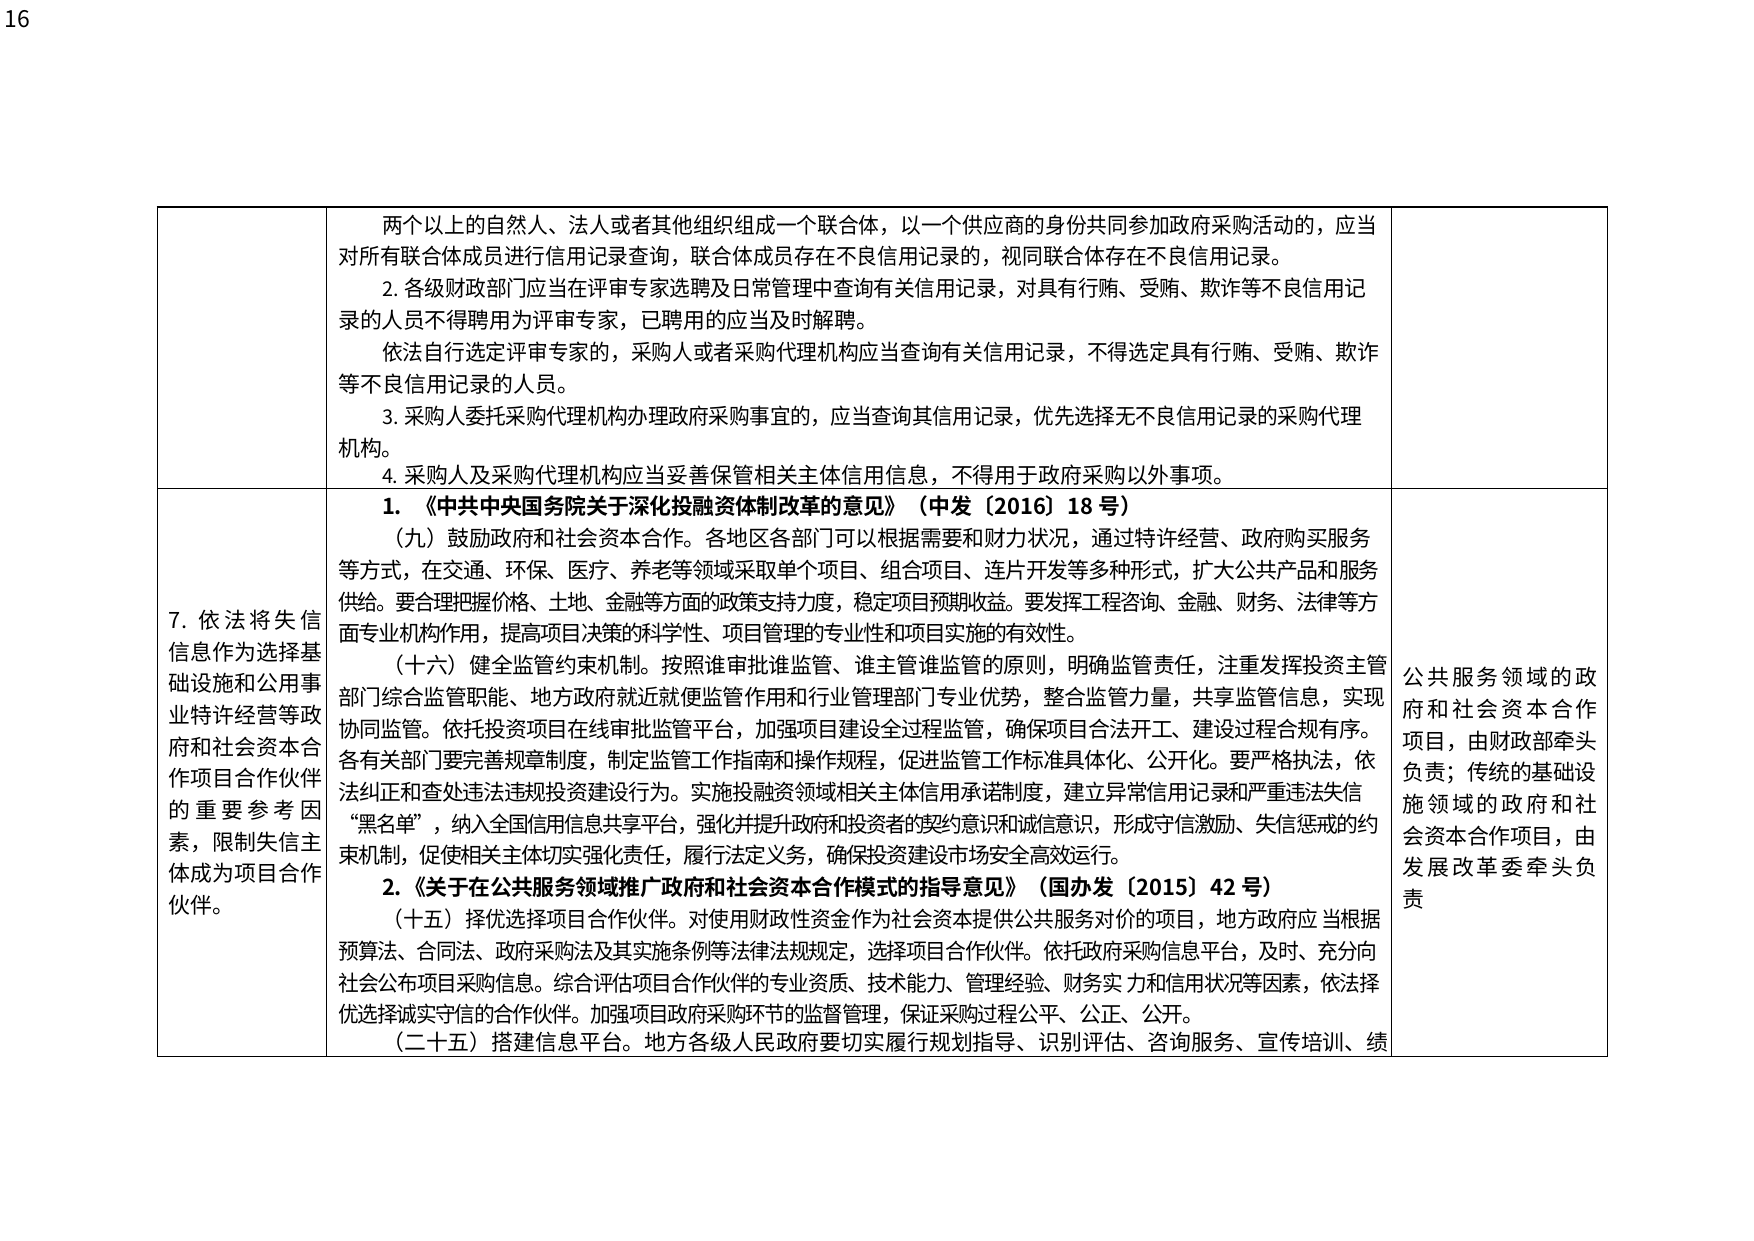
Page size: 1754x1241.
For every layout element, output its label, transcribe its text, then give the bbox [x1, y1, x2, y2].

table_header 两个以上的自然人、法人或者其他组织组成一个联合体，以一个供应商的身份共同参加政府采购活动的，应当对所有联合体成员进行信用记录查询，联合体成员存在不良信用记录的，视同联合体存在不良信用记录。 各级财政部门应当在评审专家选聘及日常管理中查询有关信用记录，对具有行贿、受贿、欺诈等不良信用记录的人员不得聘用为评审专家，已聘用的应当及时解聘。 依法自行选定评审专家的，采购人或者采购代理机构应当查询有关信用记录，不得选定具有行贿、受贿、欺诈等不良信用记录的人员。 采购人委托采购代理机构办理政府采购事宜的，应当查询其信用记录，优先选择无不良信用记录的采购代理机构。 采购人及采购代理机构应当妥善保管相关主体信用信息，不得用于政府采购以外事项。 [327, 208, 1391, 488]
table_header [158, 208, 326, 488]
table_cell 《中共中央国务院关于深化投融资体制改革的意见》（中发〔2016〕18 号） （九）鼓励政府和社会资本合作。各地区各部门可以根据需要和财力状况，通过特许经营、政府购买服务等方式，在交通、环保、医疗、养老等领域采取单个项目、组合项目、连片开发等多种形式，扩大公共产品和服务供给。要合理把握价格、土地、金融等方面的政策支持力度，稳定项目预期收益。要发挥工程咨询、金融、财务、法律等方面专业机构作用，提高项目决策的科学性、项目管理的专业性和项目实施的有效性。 （十六）健全监管约束机制。按照谁审批谁监管、谁主管谁监管的原则，明确监管责任，注重发挥投资主管部门综合监管职能、地方政府就近就便监管作用和行业管理部门专业优势，整合监管力量，共享监管信息，实现协同监管。依托投资项目在线审批监管平台，加强项目建设全过程监管，确保项目合法开工、建设过程合规有序。各有关部门要完善规章制度，制定监管工作指南和操作规程，促进监管工作标准具体化、公开化。要严格执法，依法纠正和查处违法违规投资建设行为。实施投融资领域相关主体信用承诺制度，建立异常信用记录和严重违法失信“黑名单”，纳入全国信用信息共享平台，强化并提升政府和投资者的契约意识和诚信意识，形成守信激励、失信惩戒的约束机制，促使相关主体切实强化责任，履行法定义务，确保投资建设市场安全高效运行。 《关于在公共服务领域推广政府和社会资本合作模式的指导意见》（国办发〔2015〕42 号） （十五）择优选择项目合作伙伴。对使用财政性资金作为社会资本提供公共服务对价的项目，地方政府应当根据预算法、合同法、政府采购法及其实施条例等法律法规规定，选择项目合作伙伴。依托政府采购信息平台，及时、充分向社会公布项目采购信息。综合评估项目合作伙伴的专业资质、技术能力、管理经验、财务实力和信用状况等因素，依法择优选择诚实守信的合作伙伴。加强项目政府采购环节的监督管理，保证采购过程公平、公正、公开。 （二十五）搭建信息平台。地方各级人民政府要切实履行规划指导、识别评估、咨询服务、宣传培训、绩 [327, 489, 1391, 1056]
table_cell 7. 依法将失信信息作为选择基础设施和公用事业特许经营等政府和社会资本合作项目合作伙伴的重要参考因素，限制失信主体成为项目合作伙伴。 [158, 489, 326, 1056]
table_cell 公共服务领域的政府和社会资本合作项目，由财政部牵头负责；传统的基础设施领域的政府和社会资本合作项目，由发展改革委牵头负责 [1392, 489, 1607, 1056]
table_header [1392, 208, 1607, 488]
